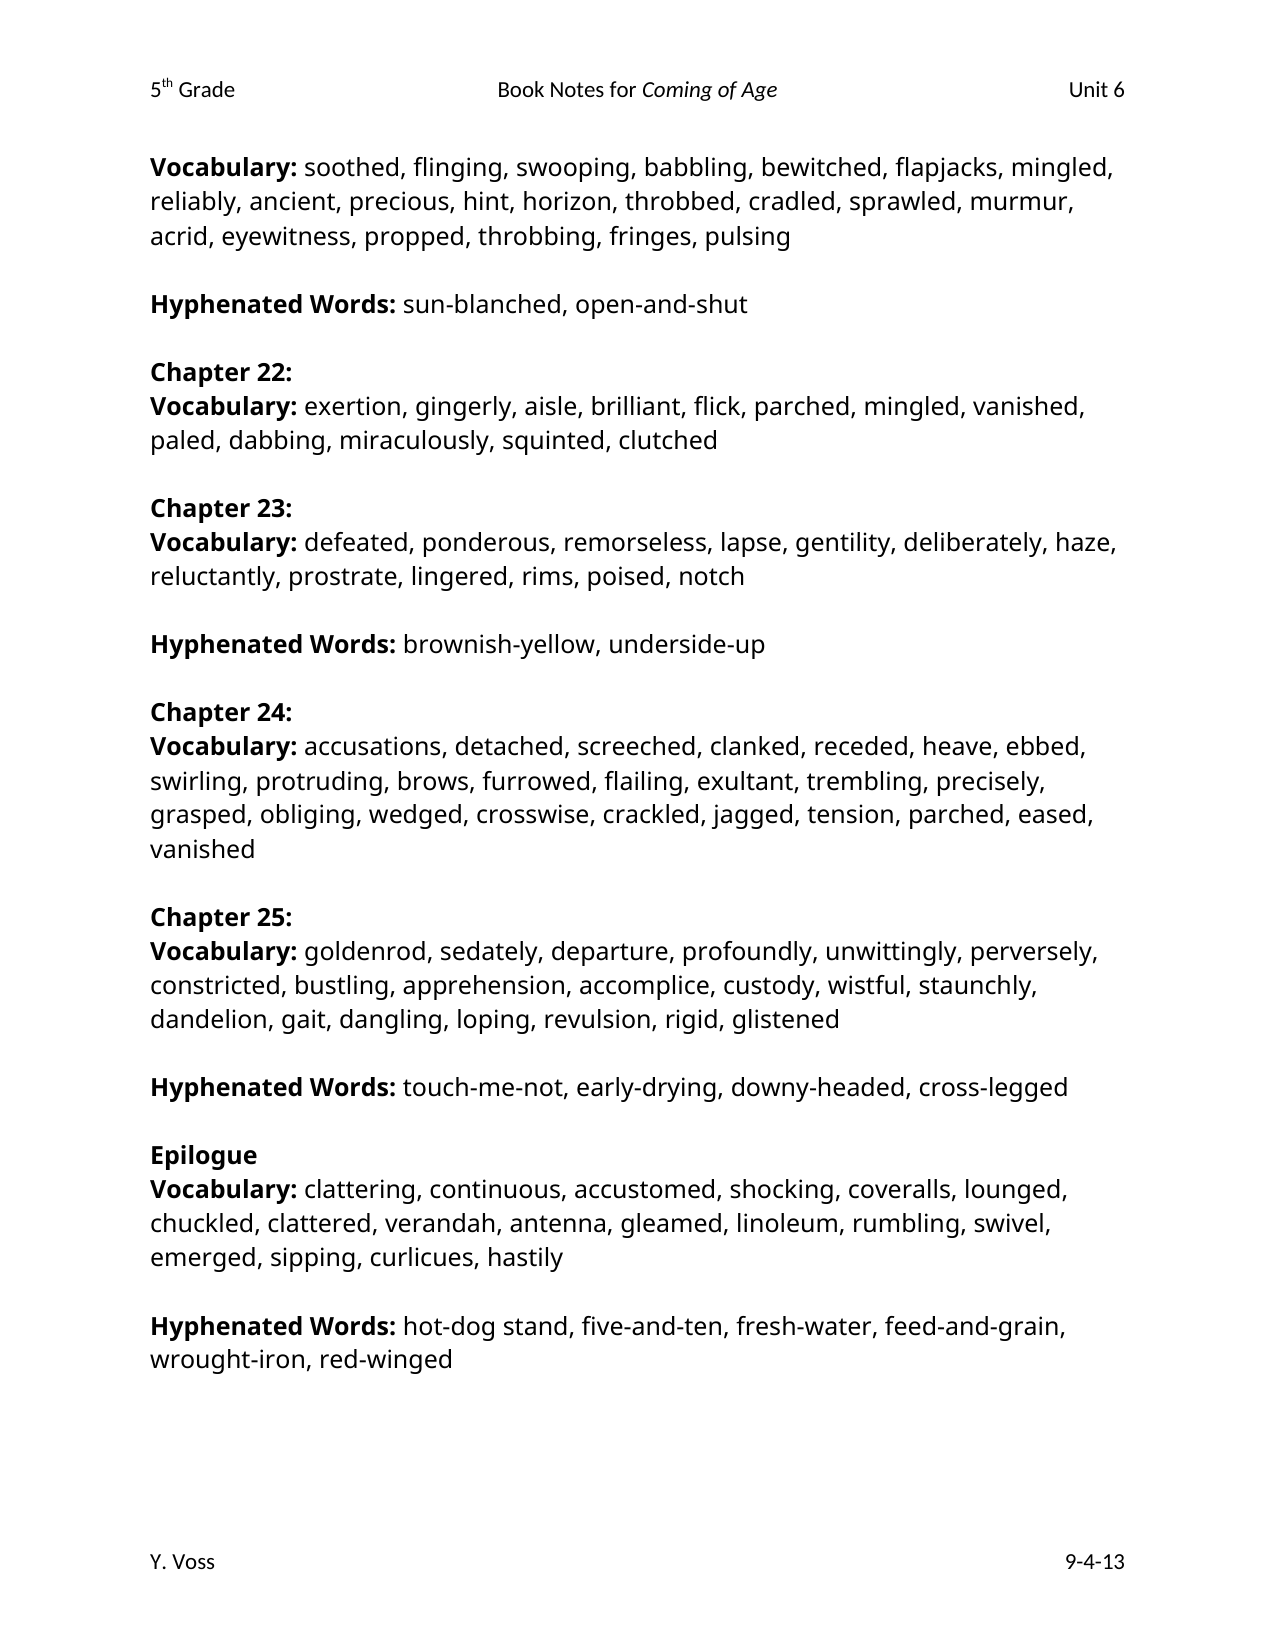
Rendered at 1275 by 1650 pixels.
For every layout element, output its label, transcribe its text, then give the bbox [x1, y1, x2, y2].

text Vocabulary: defeated, ponderous, remorseless, lapse, gentility, deliberately, haze, reluctantly, prostrate, lingered, rims, poised, notch [150, 525, 1125, 593]
text Vocabulary: goldenrod, sedately, departure, profoundly, unwittingly, perversely, constricted, bustling, apprehension, accomplice, custody, wistful, staunchly, dandelion, gait, dangling, loping, revulsion, rigid, glistened [150, 933, 1125, 1036]
text Chapter 22: [150, 354, 1125, 388]
text Chapter 24: [150, 695, 1125, 729]
text Vocabulary: accusations, detached, screeched, clanked, receded, heave, ebbed, swirling, protruding, brows, furrowed, flailing, exultant, trembling, precisely, grasped, obliging, wedged, crosswise, crackled, jagged, tension, parched, eased, vanished [150, 729, 1125, 865]
text Hyphenated Words: touch-me-not, early-drying, downy-headed, cross-legged [150, 1070, 1125, 1104]
text Hyphenated Words: sun-blanched, open-and-shut [150, 286, 1125, 320]
text Hyphenated Words: hot-dog stand, five-and-ten, fresh-water, feed-and-grain, wrought-iron, red-winged [150, 1308, 1125, 1376]
text Vocabulary: soothed, flinging, swooping, babbling, bewitched, flapjacks, mingled, reliably, ancient, precious, hint, horizon, throbbed, cradled, sprawled, murmur, acrid, eyewitness, propped, throbbing, fringes, pulsing [150, 150, 1125, 252]
text Vocabulary: clattering, continuous, accustomed, shocking, coveralls, lounged, chuckled, clattered, verandah, antenna, gleamed, linoleum, rumbling, swivel, emerged, sipping, curlicues, hastily [150, 1172, 1125, 1274]
text Hyphenated Words: brownish-yellow, underside-up [150, 627, 1125, 661]
text Epilogue [150, 1138, 1125, 1172]
text Chapter 23: [150, 491, 1125, 525]
text Vocabulary: exertion, gingerly, aisle, brilliant, flick, parched, mingled, vanished, paled, dabbing, miraculously, squinted, clutched [150, 388, 1125, 457]
text Chapter 25: [150, 899, 1125, 933]
